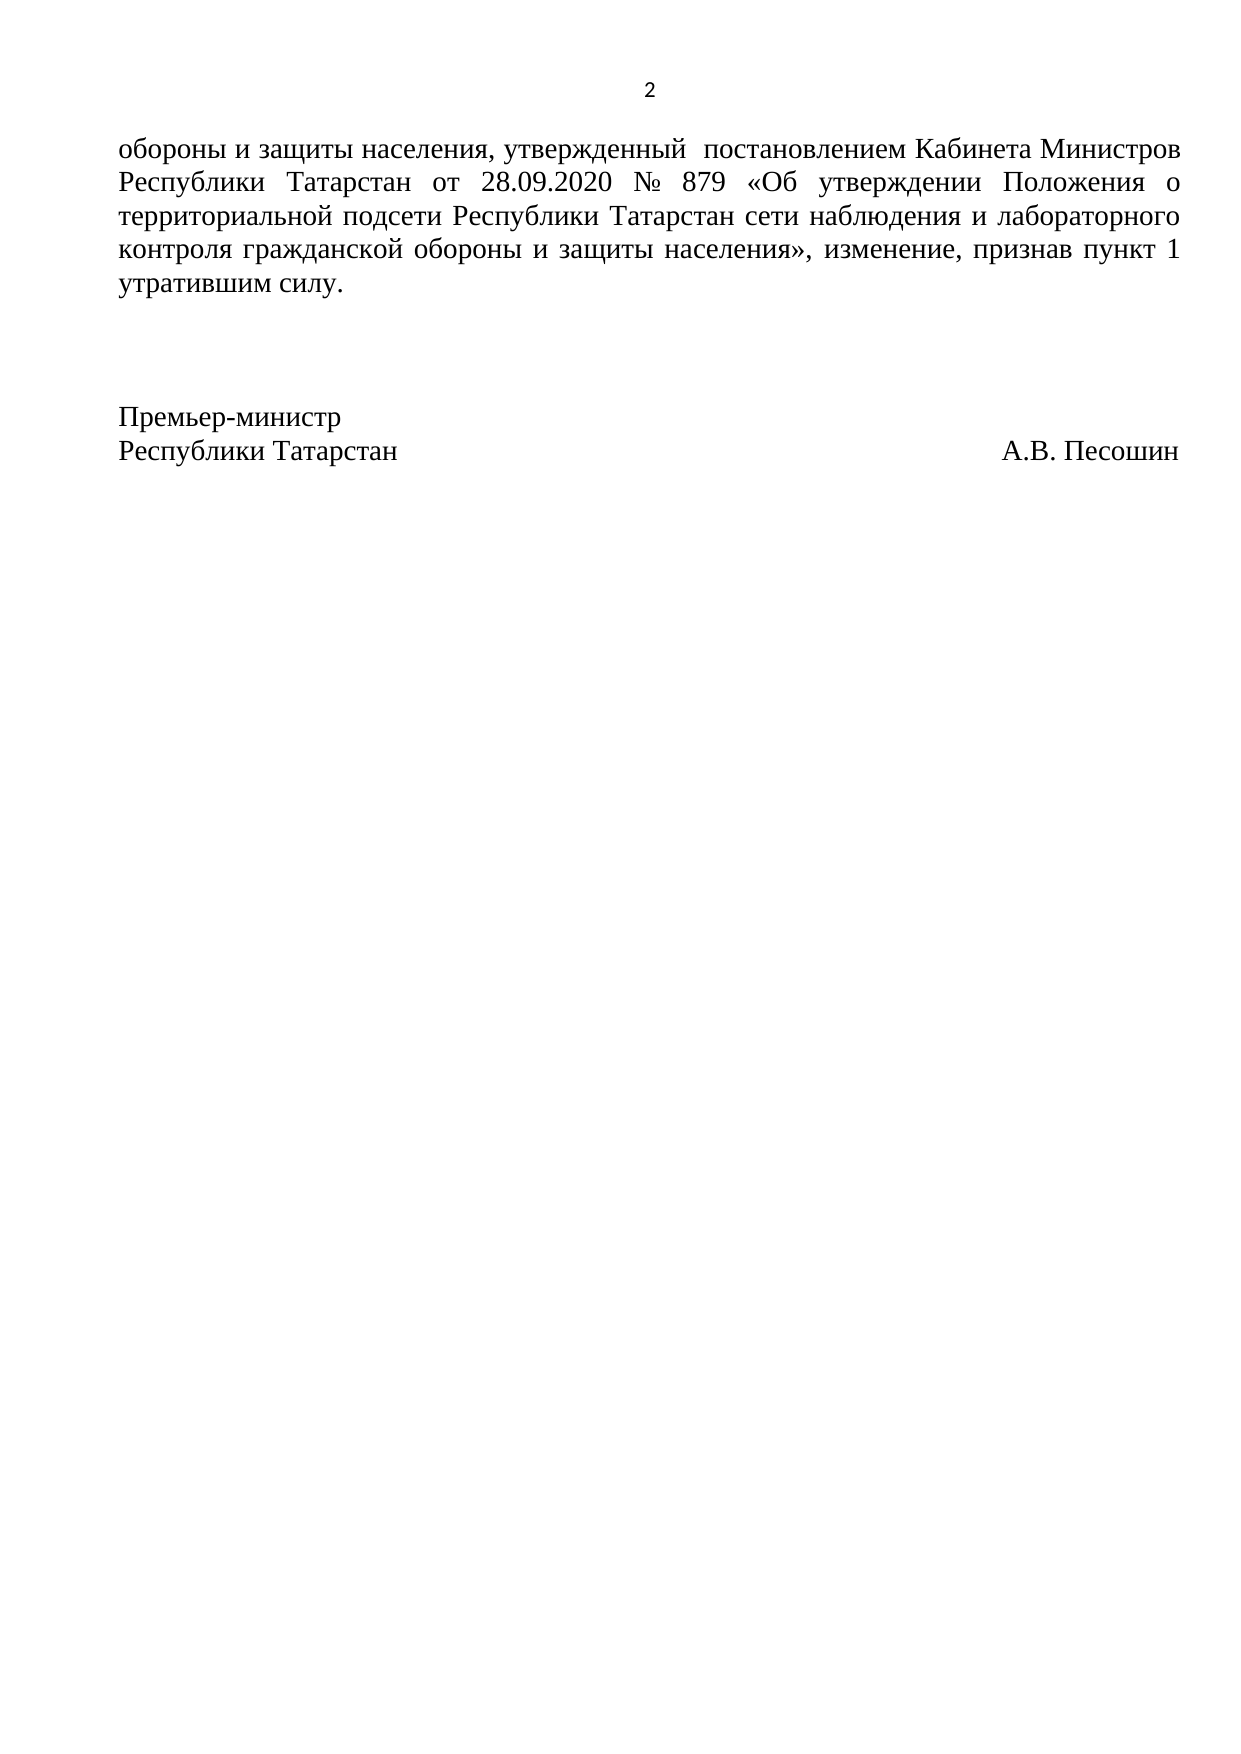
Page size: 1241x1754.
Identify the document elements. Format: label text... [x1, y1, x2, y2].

text Премьер-министр [118, 399, 1181, 433]
text Республики Татарстан А.В. Песошин [118, 433, 1181, 466]
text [118, 131, 1181, 299]
